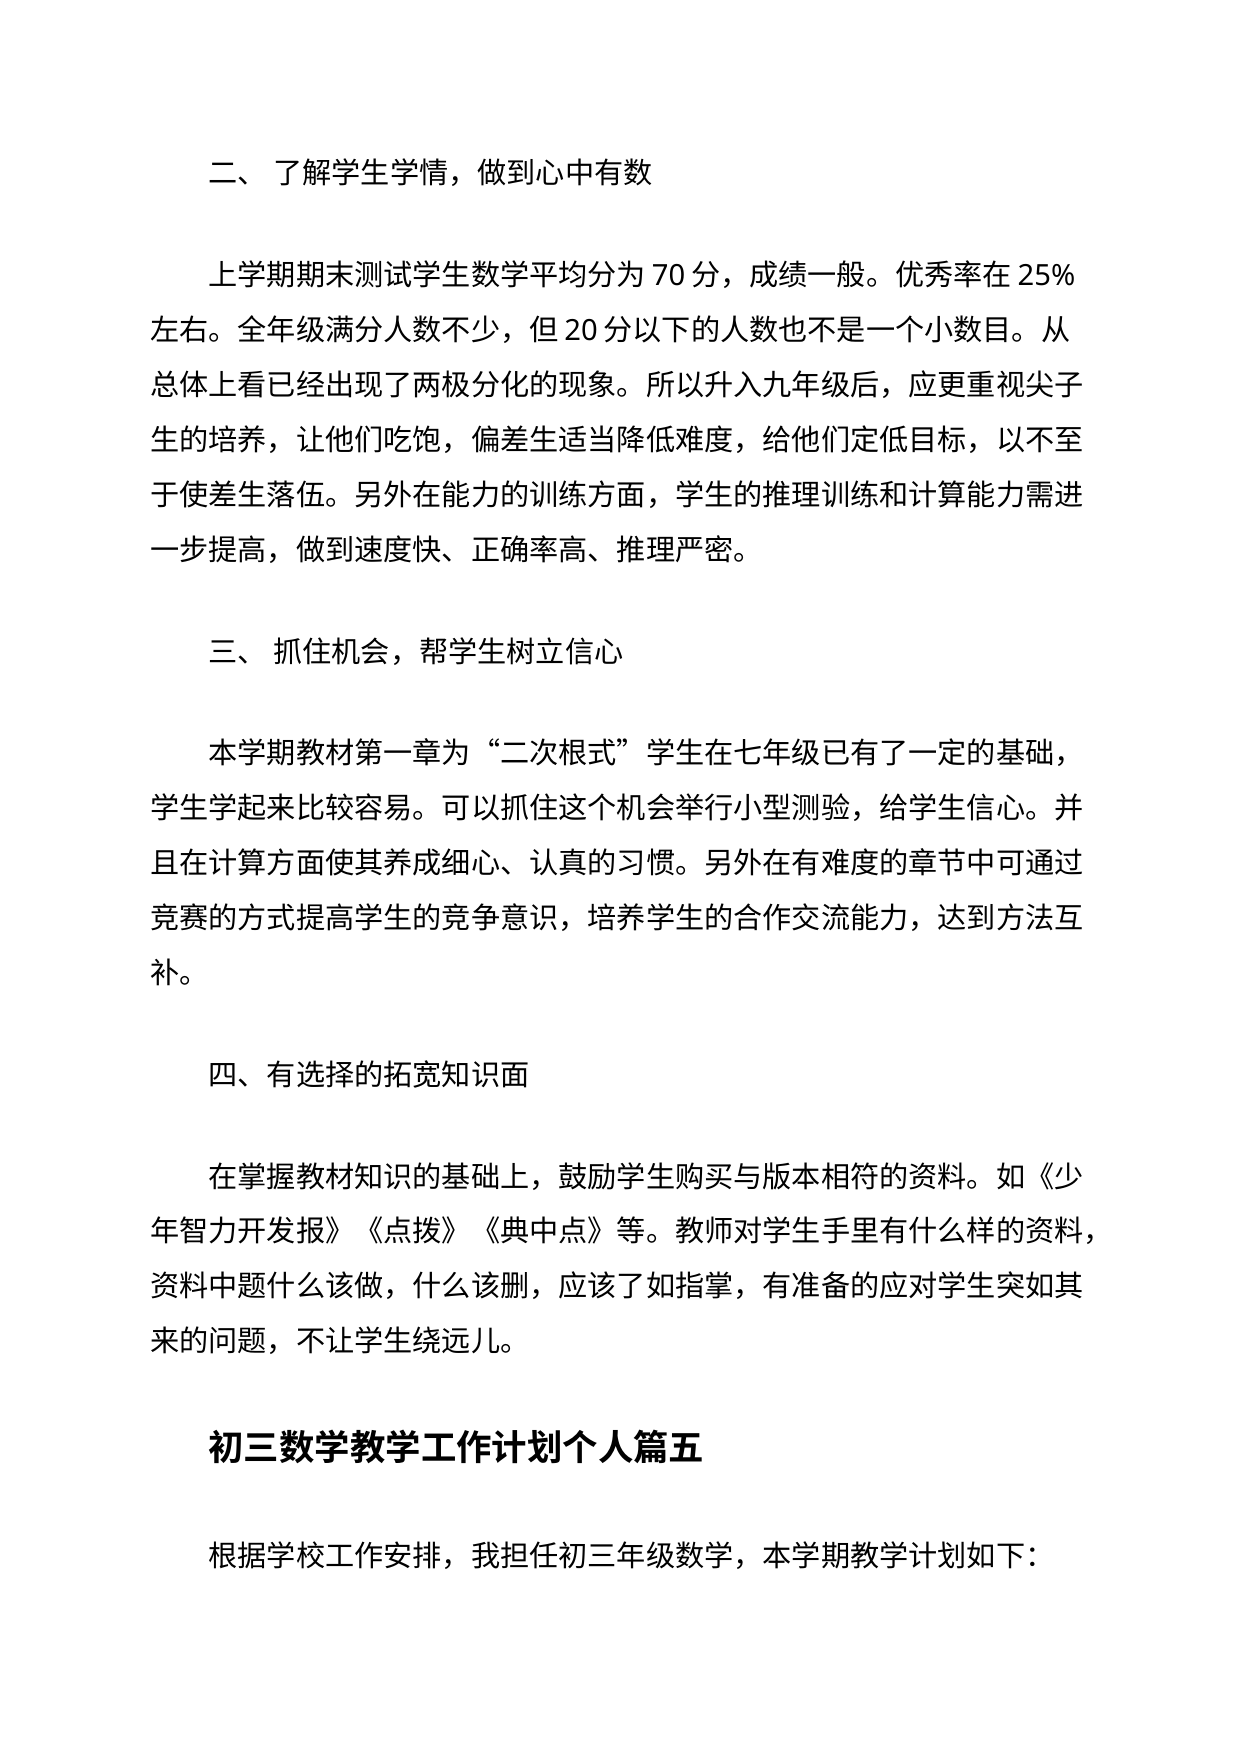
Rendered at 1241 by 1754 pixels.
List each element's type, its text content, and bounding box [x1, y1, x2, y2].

text 二、 了解学生学情，做到心中有数 [150, 150, 1090, 192]
text 根据学校工作安排，我担任初三年级数学，本学期教学计划如下： [150, 1533, 1090, 1575]
text 上学期期末测试学生数学平均分为70分，成绩一般。优秀率在25%左右。全年级满分人数不少，但20分以下的人数也不是一个小数目。从总体上看已经出现了两极分化的现象。所以升入九年级后，应更重视尖子生的培养，让他们吃饱，偏差生适当降低难度，给他们定低目标，以不至于使差生落伍。另外在能力的训练方面，学生的推理训练和计算能力需进一步提高，做到速度快、正确率高、推理严密。 [150, 252, 1090, 569]
text 本学期教材第一章为“二次根式”学生在七年级已有了一定的基础，学生学起来比较容易。可以抓住这个机会举行小型测验，给学生信心。并且在计算方面使其养成细心、认真的习惯。另外在有难度的章节中可通过竞赛的方式提高学生的竞争意识，培养学生的合作交流能力，达到方法互补。 [150, 730, 1090, 992]
text 三、 抓住机会，帮学生树立信心 [150, 628, 1090, 671]
text 在掌握教材知识的基础上，鼓励学生购买与版本相符的资料。如《少年智力开发报》《点拨》《典中点》等。教师对学生手里有什么样的资料，资料中题什么该做，什么该删，应该了如指掌，有准备的应对学生突如其来的问题，不让学生绕远儿。 [150, 1153, 1090, 1360]
text 初三数学教学工作计划个人篇五 [150, 1419, 1090, 1471]
text 四、有选择的拓宽知识面 [150, 1051, 1090, 1094]
